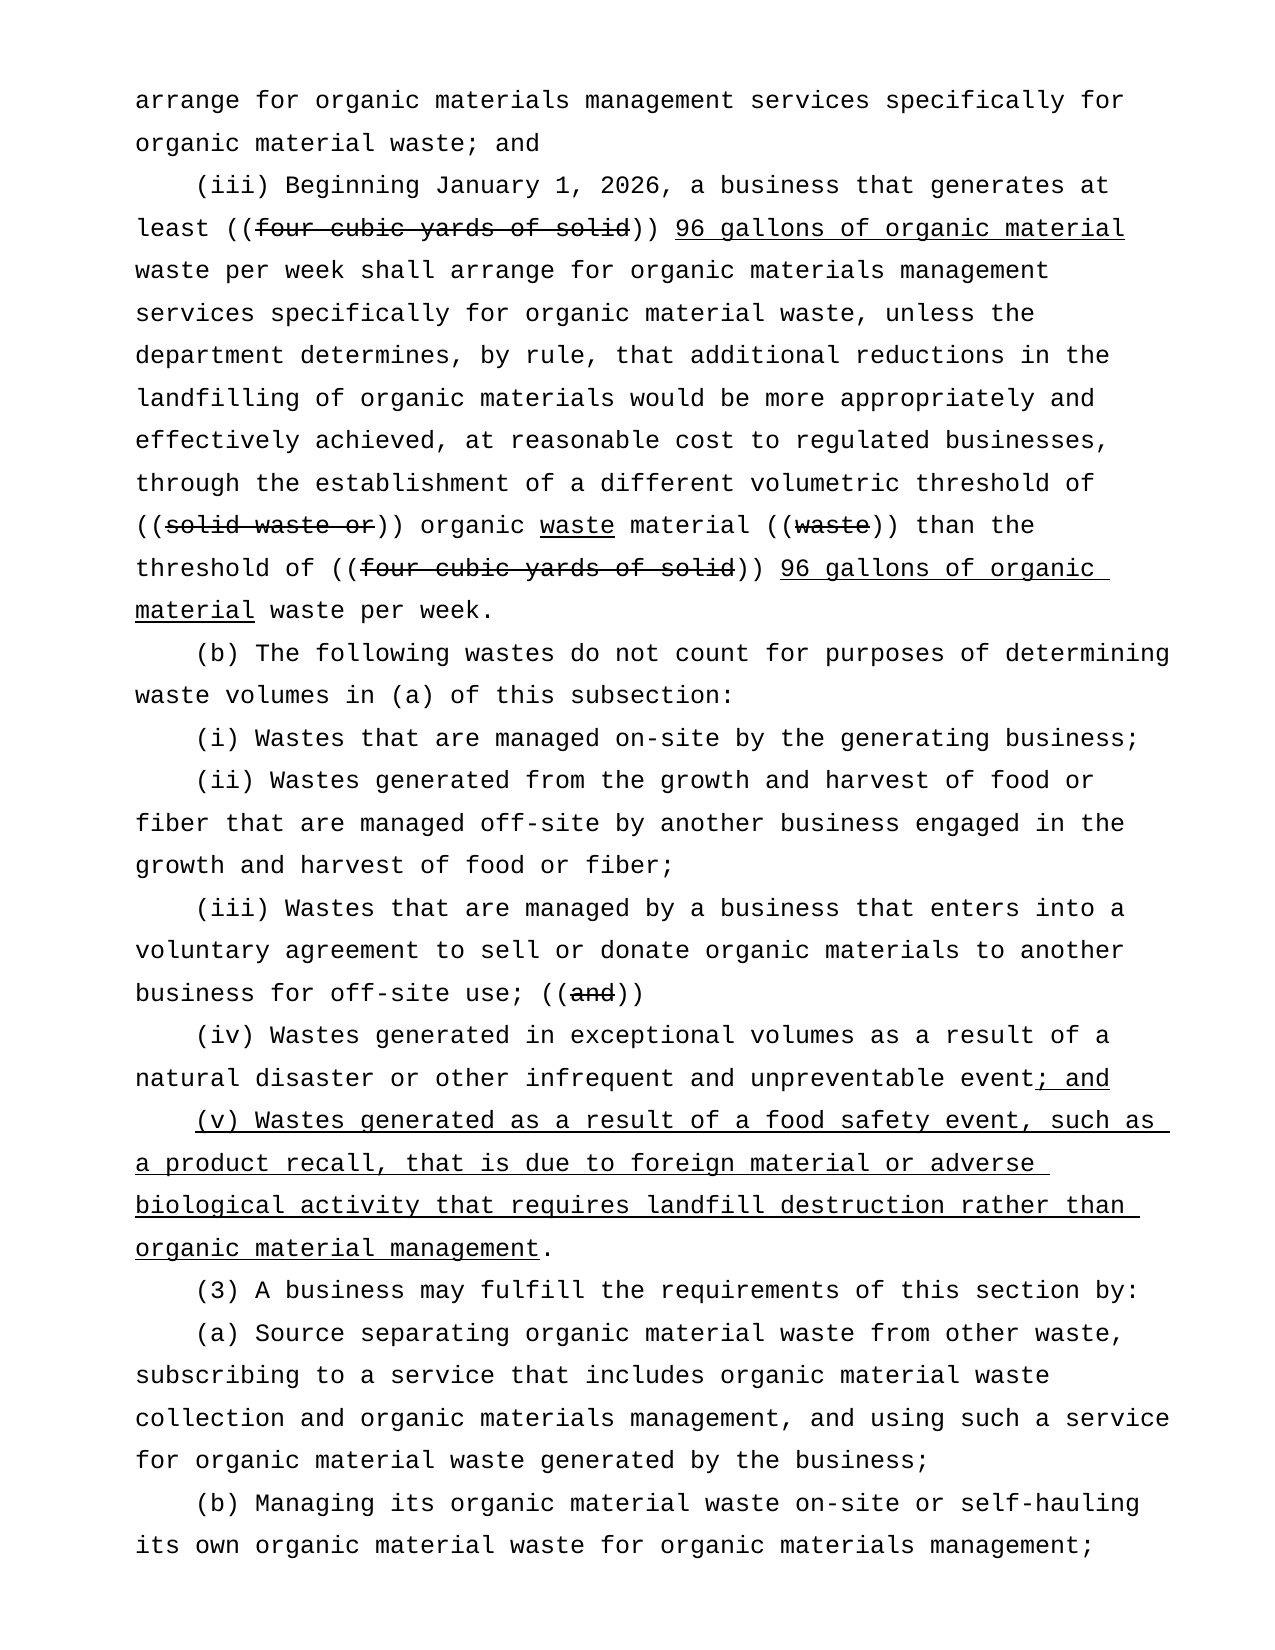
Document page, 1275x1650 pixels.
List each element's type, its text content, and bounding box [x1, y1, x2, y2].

text (iii) Beginning January 1, 2026, a business that generates at least ((four cubic yards of solid)) 96 gallons of organic material waste per week shall arrange for organic materials management services specifically for organic material waste, unless the department determines, by rule, that additional reductions in the landfilling of organic materials would be more appropriately and effectively achieved, at reasonable cost to regulated businesses, through the establishment of a different volumetric threshold of ((solid waste or)) organic waste material ((waste)) than the threshold of ((four cubic yards of solid)) 96 gallons of organic material waste per week. [135, 160, 1170, 627]
text (iii) Wastes that are managed by a business that enters into a voluntary agreement to sell or donate organic materials to another business for off-site use; ((and)) [135, 882, 1170, 1010]
text (b) Managing its organic material waste on-site or self-hauling its own organic material waste for organic materials management; [135, 1477, 1170, 1562]
text (a) Source separating organic material waste from other waste, subscribing to a service that includes organic material waste collection and organic materials management, and using such a service for organic material waste generated by the business; [135, 1307, 1170, 1477]
text (iv) Wastes generated in exceptional volumes as a result of a natural disaster or other infrequent and unpreventable event; and [135, 1010, 1170, 1095]
text (v) Wastes generated as a result of a food safety event, such as a product recall, that is due to foreign material or adverse biological activity that requires landfill destruction rather than organic material management. [135, 1095, 1170, 1265]
text (ii) Wastes generated from the growth and harvest of food or fiber that are managed off-site by another business engaged in the growth and harvest of food or fiber; [135, 755, 1170, 882]
text (b) The following wastes do not count for purposes of determining waste volumes in (a) of this subsection: [135, 627, 1170, 712]
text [135, 75, 1170, 160]
text (i) Wastes that are managed on-site by the generating business; [135, 712, 1170, 755]
text (3) A business may fulfill the requirements of this section by: [135, 1265, 1170, 1307]
